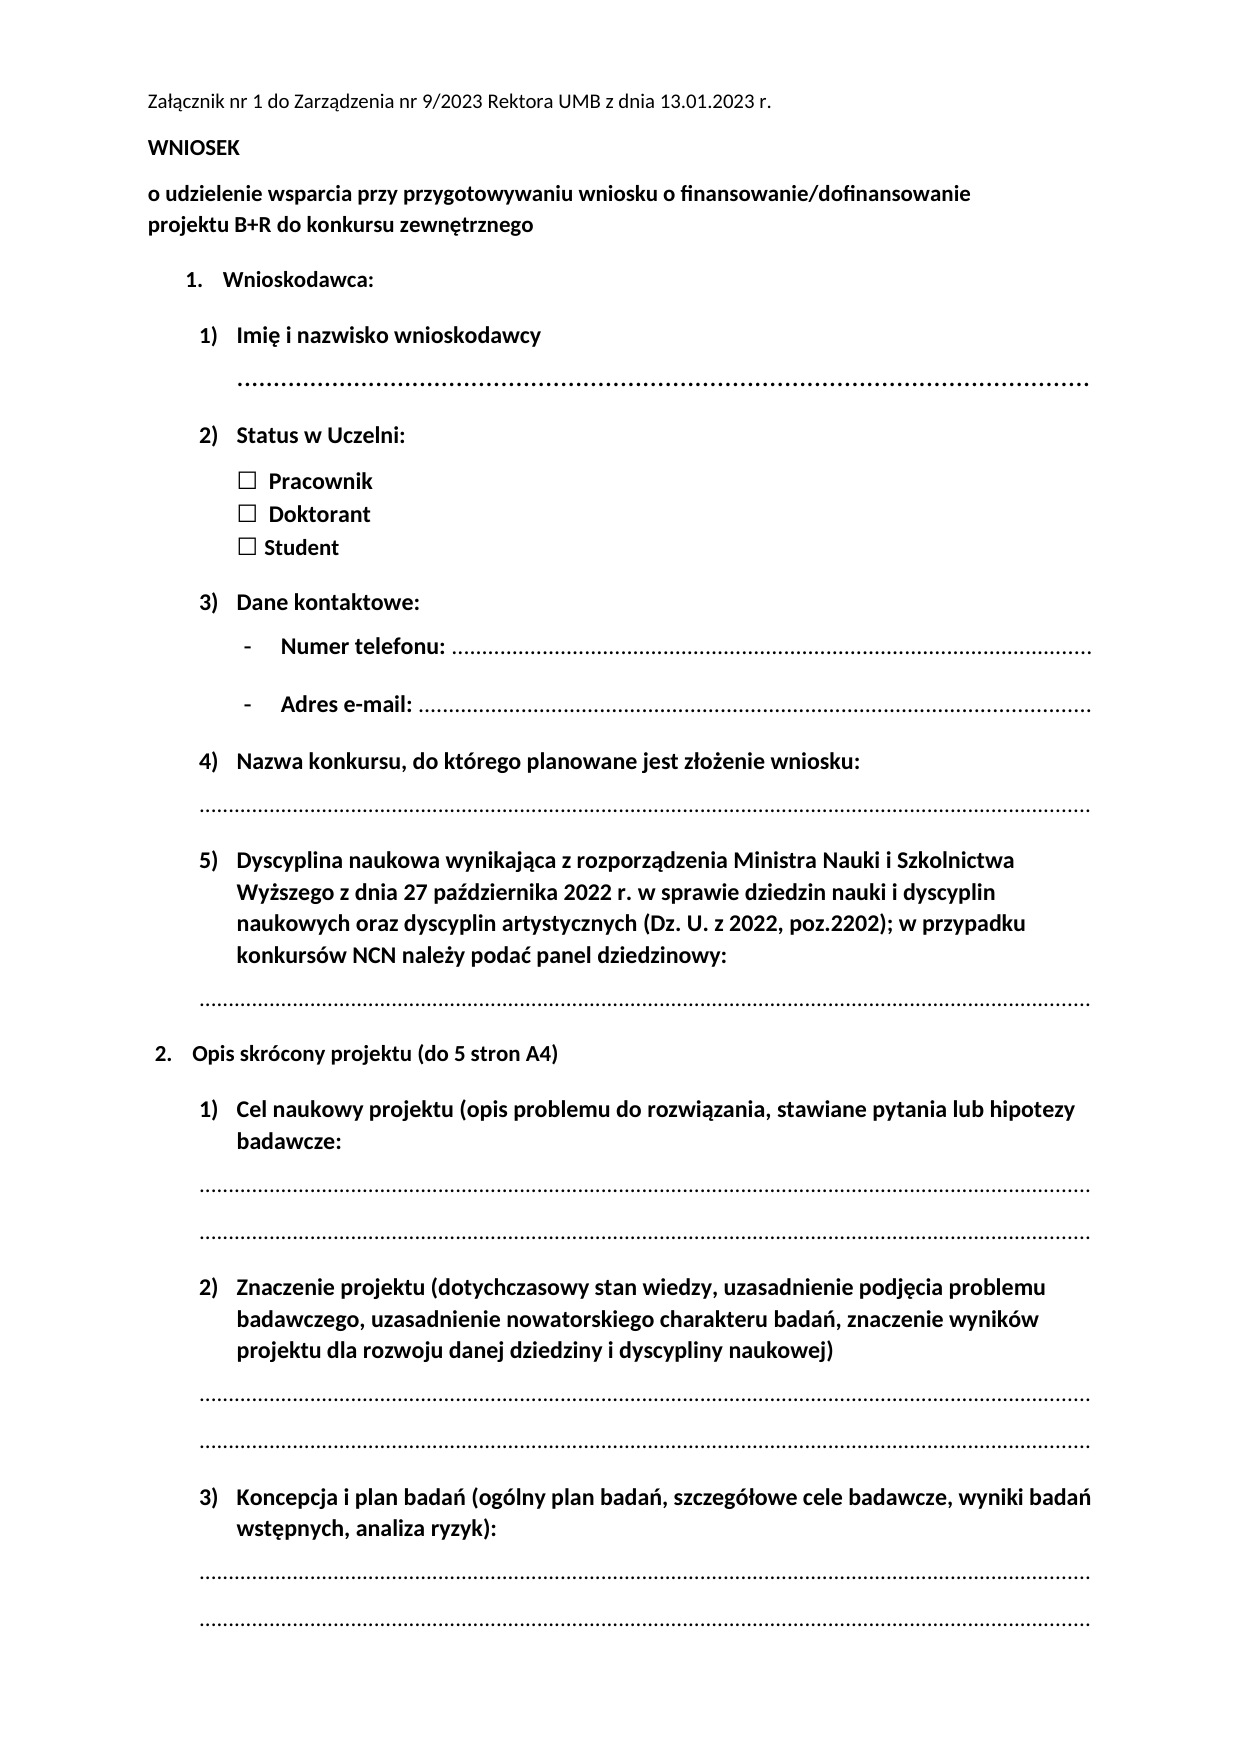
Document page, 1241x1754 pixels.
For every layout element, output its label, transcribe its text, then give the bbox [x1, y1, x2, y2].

text o udzielenie wsparcia przy przygotowywaniu wniosku o finansowanie/dofinansowanie projektu B+R do konkursu zewnętrznego [148, 179, 1092, 238]
subtitle Dane kontaktowe: [199, 587, 1092, 616]
subtitle Wnioskodawca: [185, 265, 1092, 293]
text Pracownik [236, 464, 1092, 497]
list Numer telefonu: [243, 631, 1092, 660]
list Adres e-mail: [243, 689, 1092, 719]
subtitle Koncepcja i plan badań (ogólny plan badań, szczegółowe cele badawcze, wyniki badań wstępnych, analiza ryzyk): [199, 1482, 1092, 1542]
subtitle Status w Uczelni: [199, 420, 1092, 449]
subtitle Znaczenie projektu (dotychczasowy stan wiedzy, uzasadnienie podjęcia problemu badawczego, uzasadnienie nowatorskiego charakteru badań, znaczenie wyników projektu dla rozwoju danej dziedziny i dyscypliny naukowej) [199, 1272, 1092, 1365]
subtitle Imię i nazwisko wnioskodawcy [199, 320, 1092, 349]
text WNIOSEK [148, 133, 1092, 161]
subtitle Dyscyplina naukowa wynikająca z rozporządzenia Ministra Nauki i Szkolnictwa Wyższego z dnia 27 października 2022 r. w sprawie dziedzin nauki i dyscyplin naukowych oraz dyscyplin artystycznych (Dz. U. z 2022, poz.2202); w przypadku konkursów NCN należy podać panel dziedzinowy: [199, 845, 1092, 969]
subtitle Opis skrócony projektu (do 5 stron A4) [154, 1039, 1092, 1067]
subtitle Cel naukowy projektu (opis problemu do rozwiązania, stawiane pytania lub hipotezy badawcze: [199, 1094, 1092, 1155]
text Student [236, 529, 1092, 562]
subtitle Nazwa konkursu, do którego planowane jest złożenie wniosku: [199, 746, 1092, 775]
text Doktorant [236, 497, 1092, 529]
text Załącznik nr 1 do Zarządzenia nr 9/2023 Rektora UMB z dnia 13.01.2023 r. [148, 89, 1092, 114]
